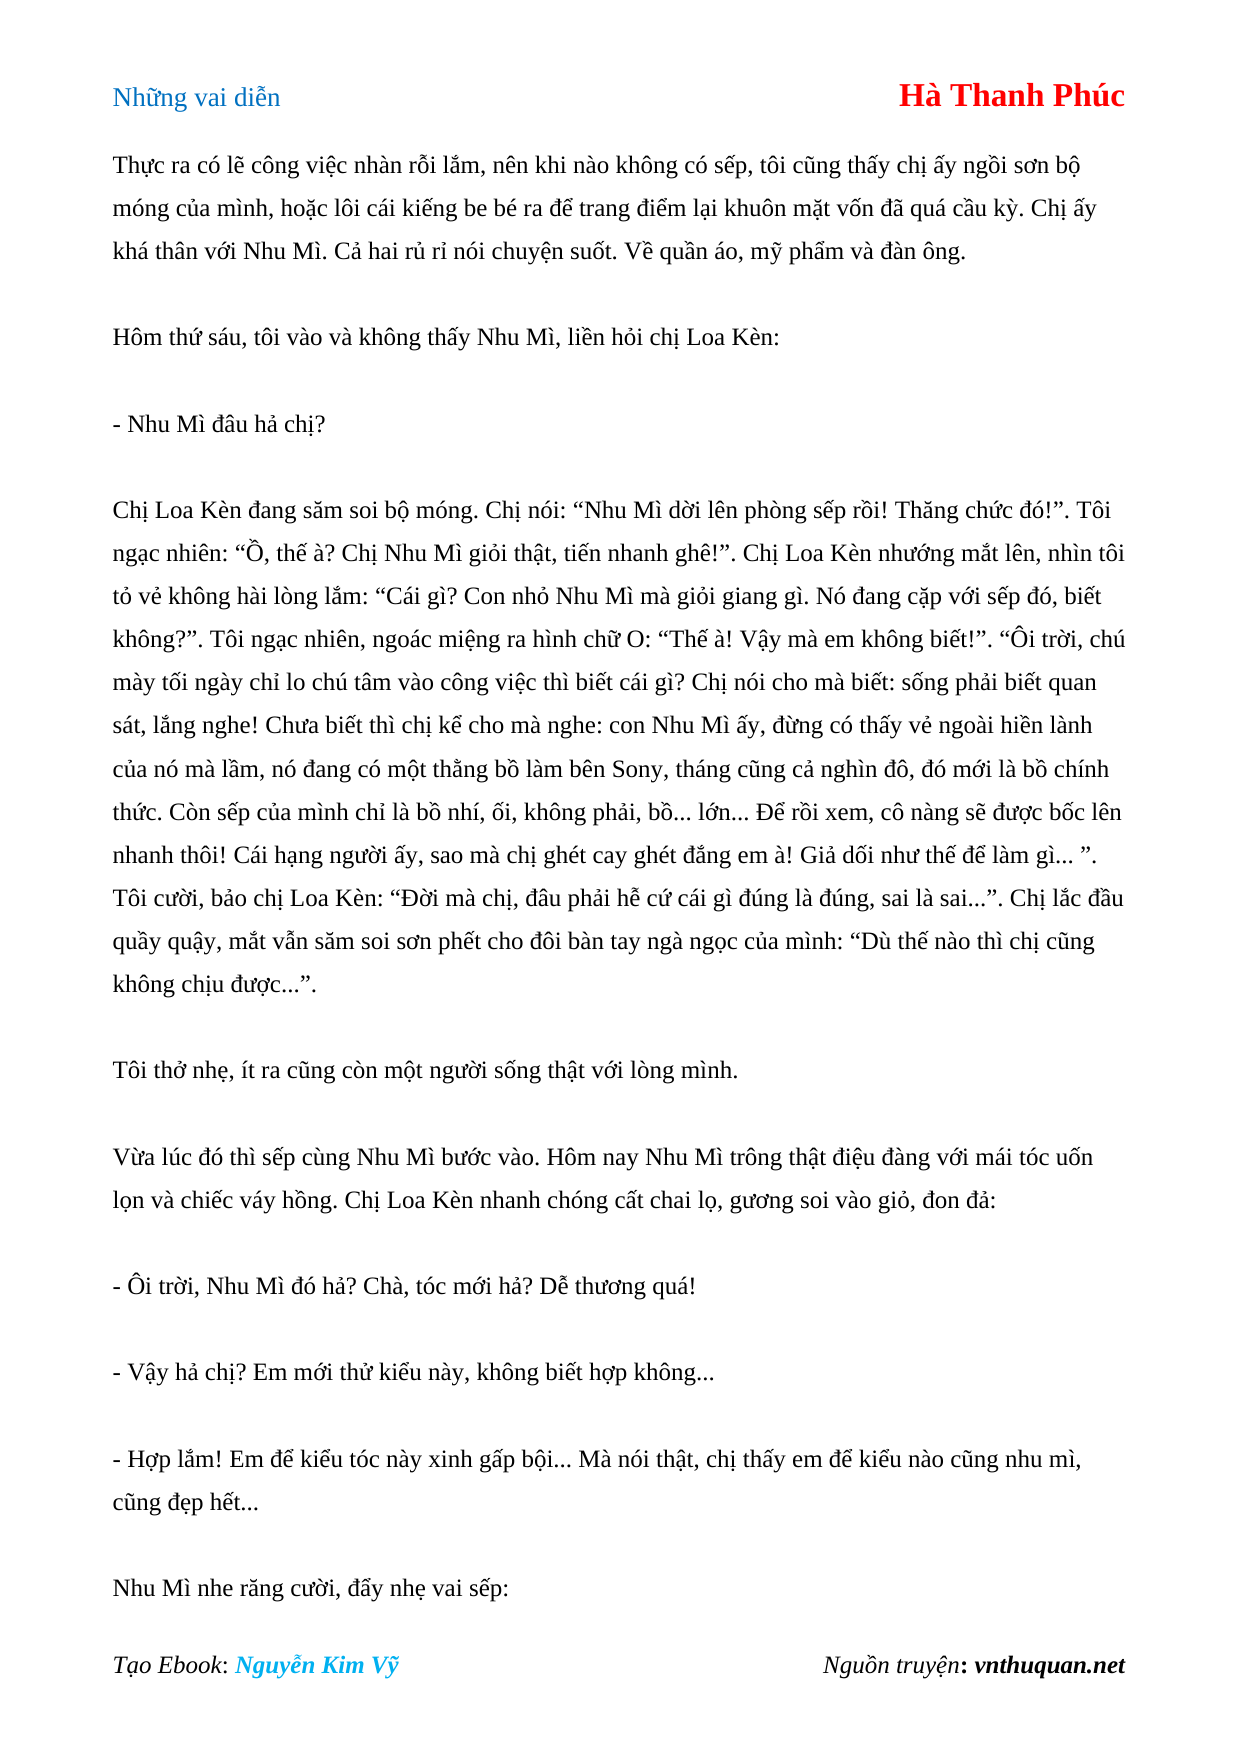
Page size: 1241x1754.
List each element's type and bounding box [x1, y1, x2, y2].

text [112, 150, 1128, 1602]
